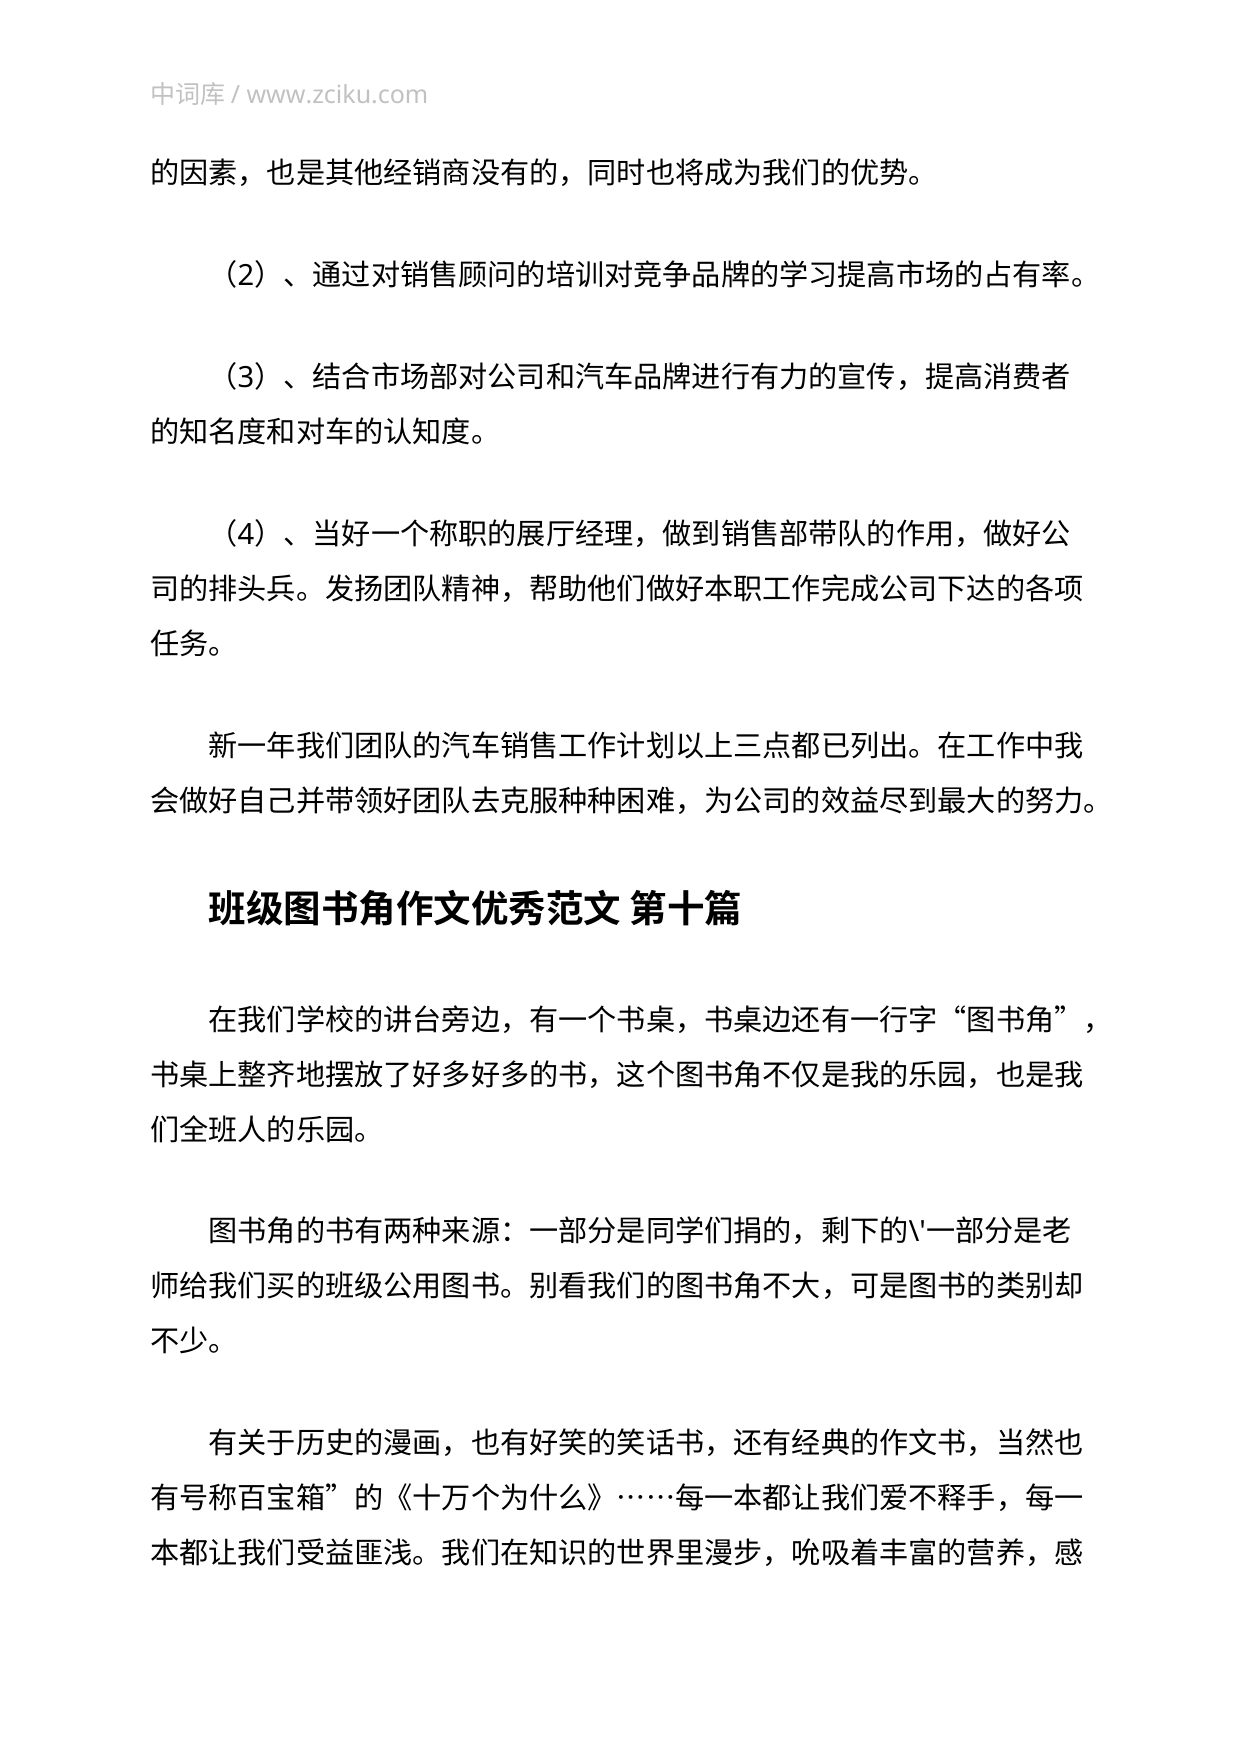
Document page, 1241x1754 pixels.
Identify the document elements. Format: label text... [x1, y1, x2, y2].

text 图书角的书有两种来源：一部分是同学们捐的，剩下的\'一部分是老师给我们买的班级公用图书。别看我们的图书角不大，可是图书的类别却不少。 [150, 1208, 1090, 1360]
text 在我们学校的讲台旁边，有一个书桌，书桌边还有一行字“图书角”，书桌上整齐地摆放了好多好多的书，这个图书角不仅是我的乐园，也是我们全班人的乐园。 [150, 996, 1090, 1148]
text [150, 1419, 1090, 1572]
text 班级图书角作文优秀范文 第十篇 [150, 879, 1090, 933]
text （3）、结合市场部对公司和汽车品牌进行有力的宣传，提高消费者的知名度和对车的认知度。 [150, 354, 1090, 451]
text （4）、当好一个称职的展厅经理，做到销售部带队的作用，做好公司的排头兵。发扬团队精神，帮助他们做好本职工作完成公司下达的各项任务。 [150, 511, 1090, 663]
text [150, 150, 1090, 192]
text （2）、通过对销售顾问的培训对竞争品牌的学习提高市场的占有率。 [150, 252, 1090, 294]
text 新一年我们团队的汽车销售工作计划以上三点都已列出。在工作中我会做好自己并带领好团队去克服种种困难，为公司的效益尽到最大的努力。 [150, 722, 1090, 819]
